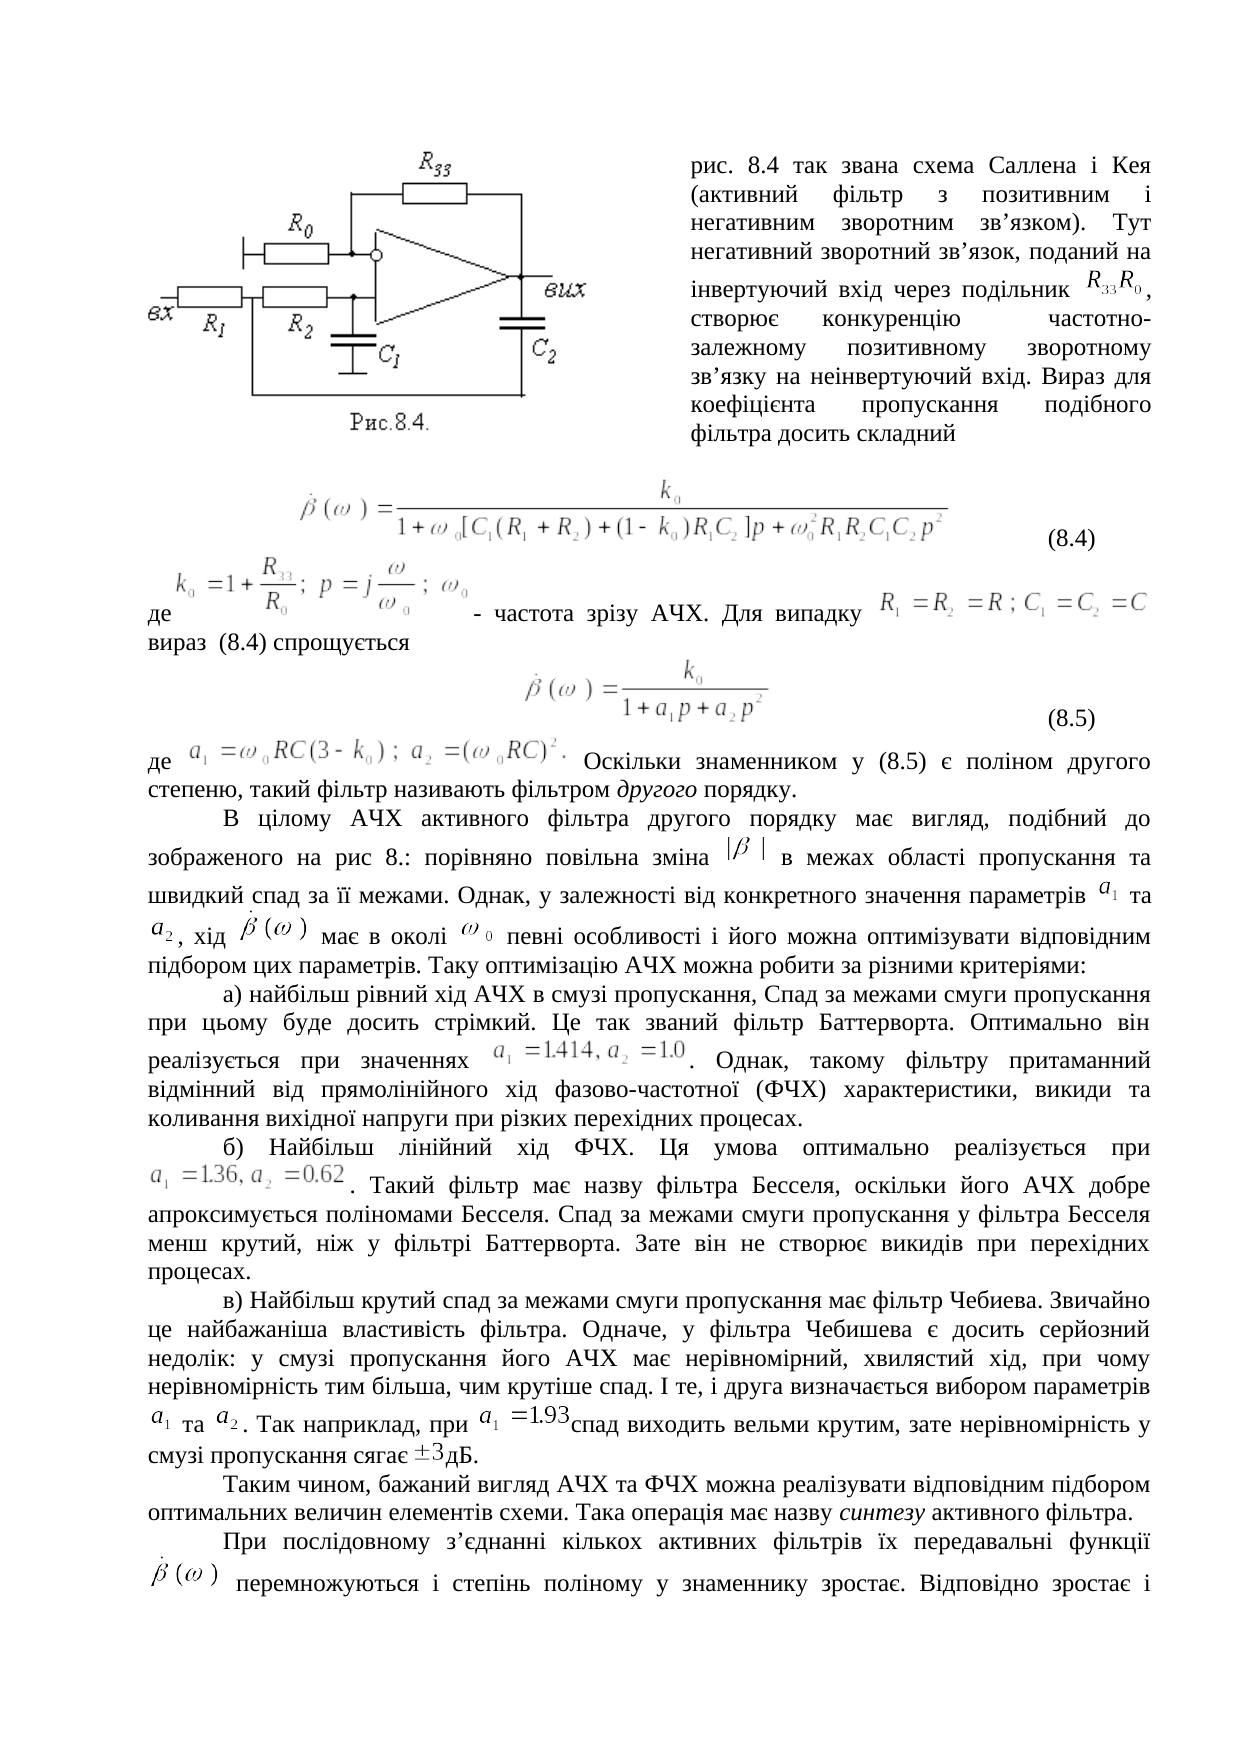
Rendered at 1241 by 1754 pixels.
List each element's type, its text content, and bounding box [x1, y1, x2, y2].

text (8.5) [148, 656, 1152, 732]
text Таким чином, бажаний вигляд АЧХ та ФЧХ можна реалізувати відповідним підбором оптимальних величин елементів схеми. Така операція має назву синтезу активного фільтра. [148, 1469, 1152, 1526]
text (8.4) [148, 476, 1152, 551]
text в) Найбільш крутий спад за межами смуги пропускання має фільтр Чебиева. Звичайно це найбажаніша властивість фільтра. Одначе, у фільтра Чебишева є досить серйозний недолік: у смузі пропускання його АЧХ має нерівномірний, хвилястий хід, при чому нерівномірність тим більша, чим крутіше спад. І те, і друга визначається вибором параметрів та . Так наприклад, при спад виходить вельми крутим, зате нерівномірність у смузі пропускання сягаєдБ. [148, 1285, 1152, 1469]
text де Оскільки знаменником у (8.5) є поліном другого степеню, такий фільтр називають фільтром другого порядку. [148, 732, 1152, 803]
text б) Найбільш лінійний хід ФЧХ. Ця умова оптимально реалізується при . Такий фільтр має назву фільтра Бесселя, оскільки його АЧХ добре апроксимується поліномами Бесселя. Спад за межами смуги пропускання у фільтра Бесселя менш крутий, ніж у фільтрі Баттерворта. Зате він не створює викидів при перехідних процесах. [148, 1132, 1152, 1285]
text де- частота зрізу АЧХ. Для випадку вираз (8.4) спрощується [148, 551, 1152, 656]
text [148, 1526, 1152, 1596]
table_header рис. 8.4 так звана схема Саллена і Кея (активний фільтр з позитивним і негативним зворотним зв’язком). Тут негативний зворотний зв’язок, поданий на інвертуючий вхід через подільник , створює конкуренцію частотно-залежному позитивному зворотному зв’язку на неінвертуючий вхід. Вираз для коефіцієнта пропускання подібного фільтра досить складний [679, 150, 1163, 476]
picture [147, 150, 590, 441]
table_header [136, 150, 679, 476]
text В цілому АЧХ активного фільтра другого порядку має вигляд, подібний до зображеного на рис 8.: порівняно повільна зміна в межах області пропускання та швидкий спад за її межами. Однак, у залежності від конкретного значення параметрів та , хід має в околі певні особливості і його можна оптимізувати відповідним підбором цих параметрів. Таку оптимізацію АЧХ можна робити за різними критеріями: [148, 803, 1152, 979]
text а) найбільш рівний хід АЧХ в смузі пропускання, Спад за межами смуги пропускання при цьому буде досить стрімкий. Це так званий фільтр Баттерворта. Оптимально він реалізується при значеннях . Однак, такому фільтру притаманний відмінний від прямолінійного хід фазово-частотної (ФЧХ) характеристики, викиди та коливання вихідної напруги при різких перехідних процесах. [148, 979, 1152, 1132]
